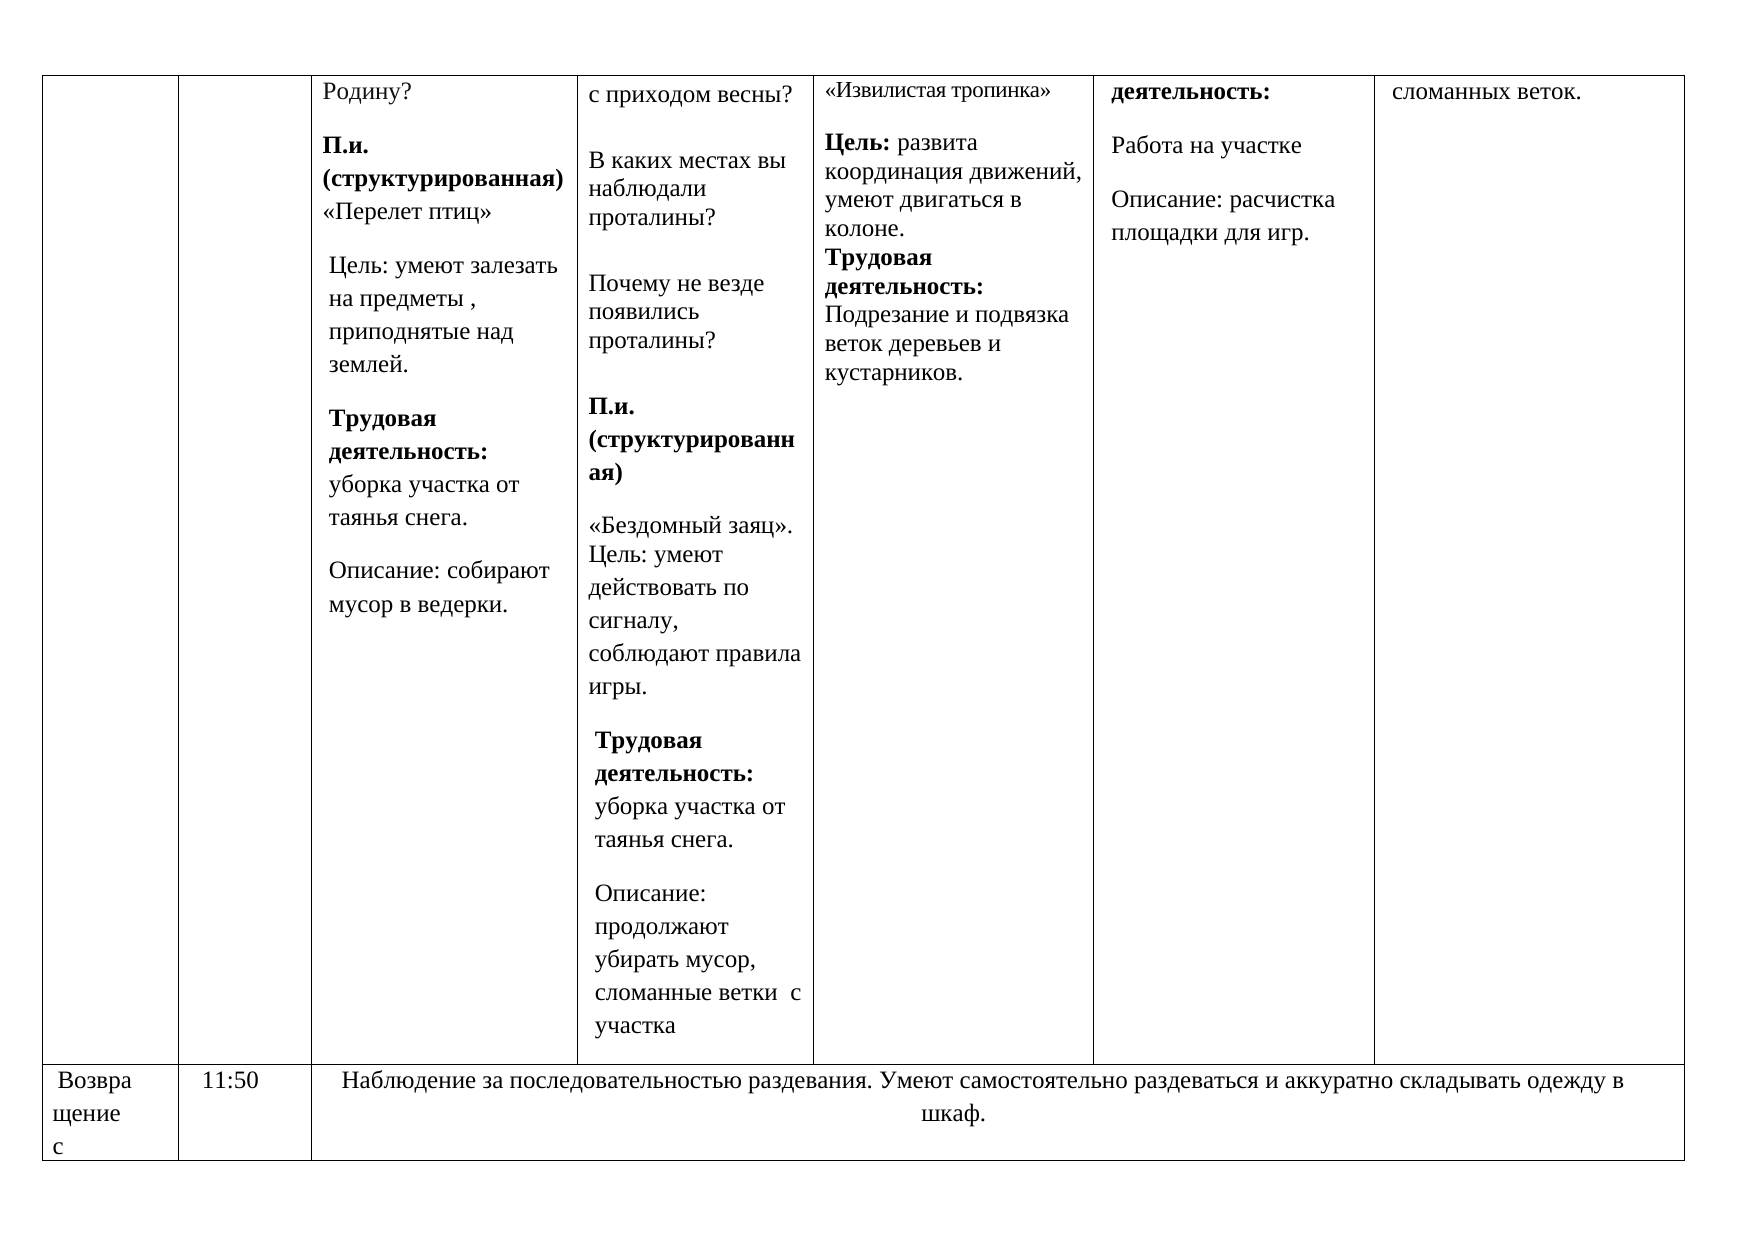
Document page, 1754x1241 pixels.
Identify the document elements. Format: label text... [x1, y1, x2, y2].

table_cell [312, 76, 577, 1064]
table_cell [814, 76, 1093, 1064]
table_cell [1094, 76, 1374, 1064]
table_cell 11:50 [179, 1065, 311, 1159]
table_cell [43, 1065, 178, 1159]
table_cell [578, 76, 813, 1064]
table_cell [312, 1065, 1684, 1159]
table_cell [1375, 76, 1684, 1064]
